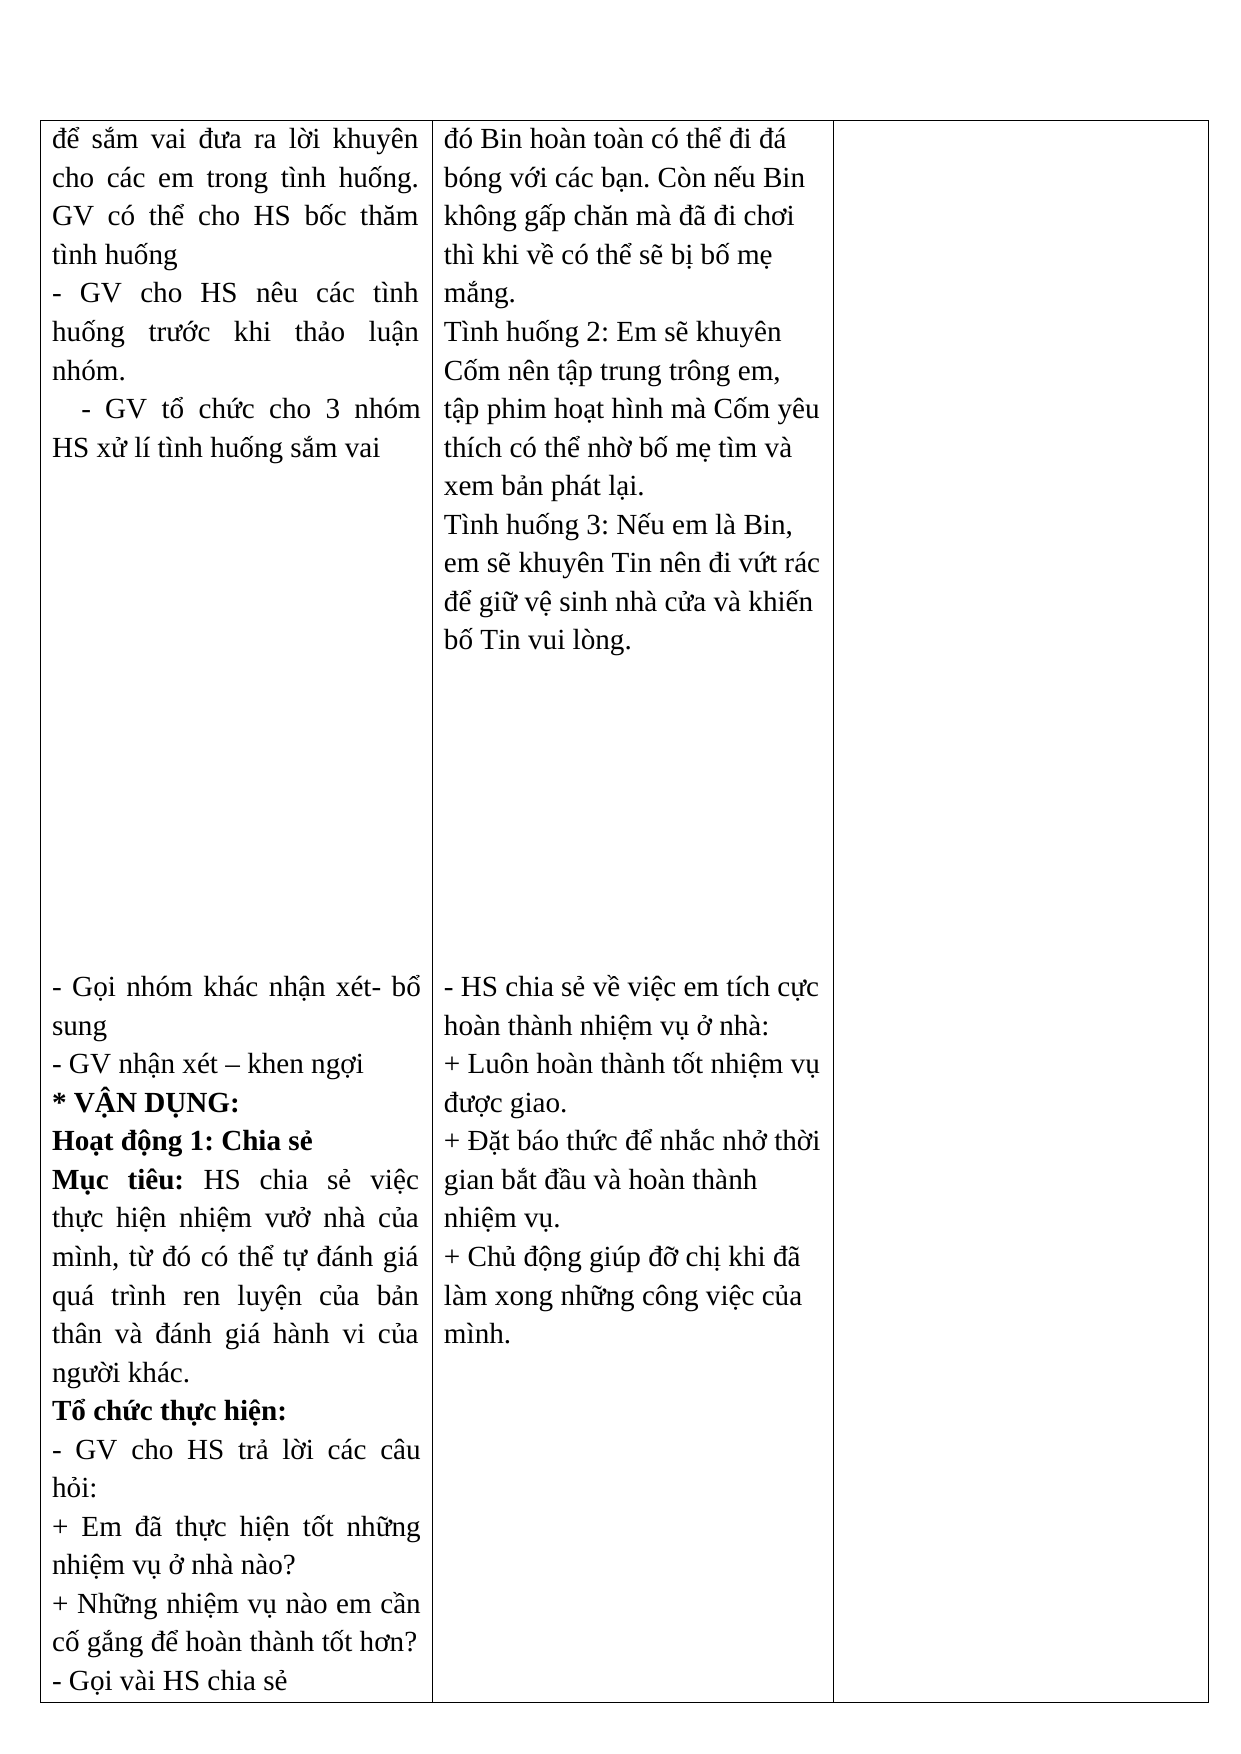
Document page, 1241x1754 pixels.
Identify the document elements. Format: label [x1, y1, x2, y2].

table_cell [433, 121, 833, 1702]
table_cell [41, 121, 432, 1702]
table_cell [834, 121, 1208, 1702]
